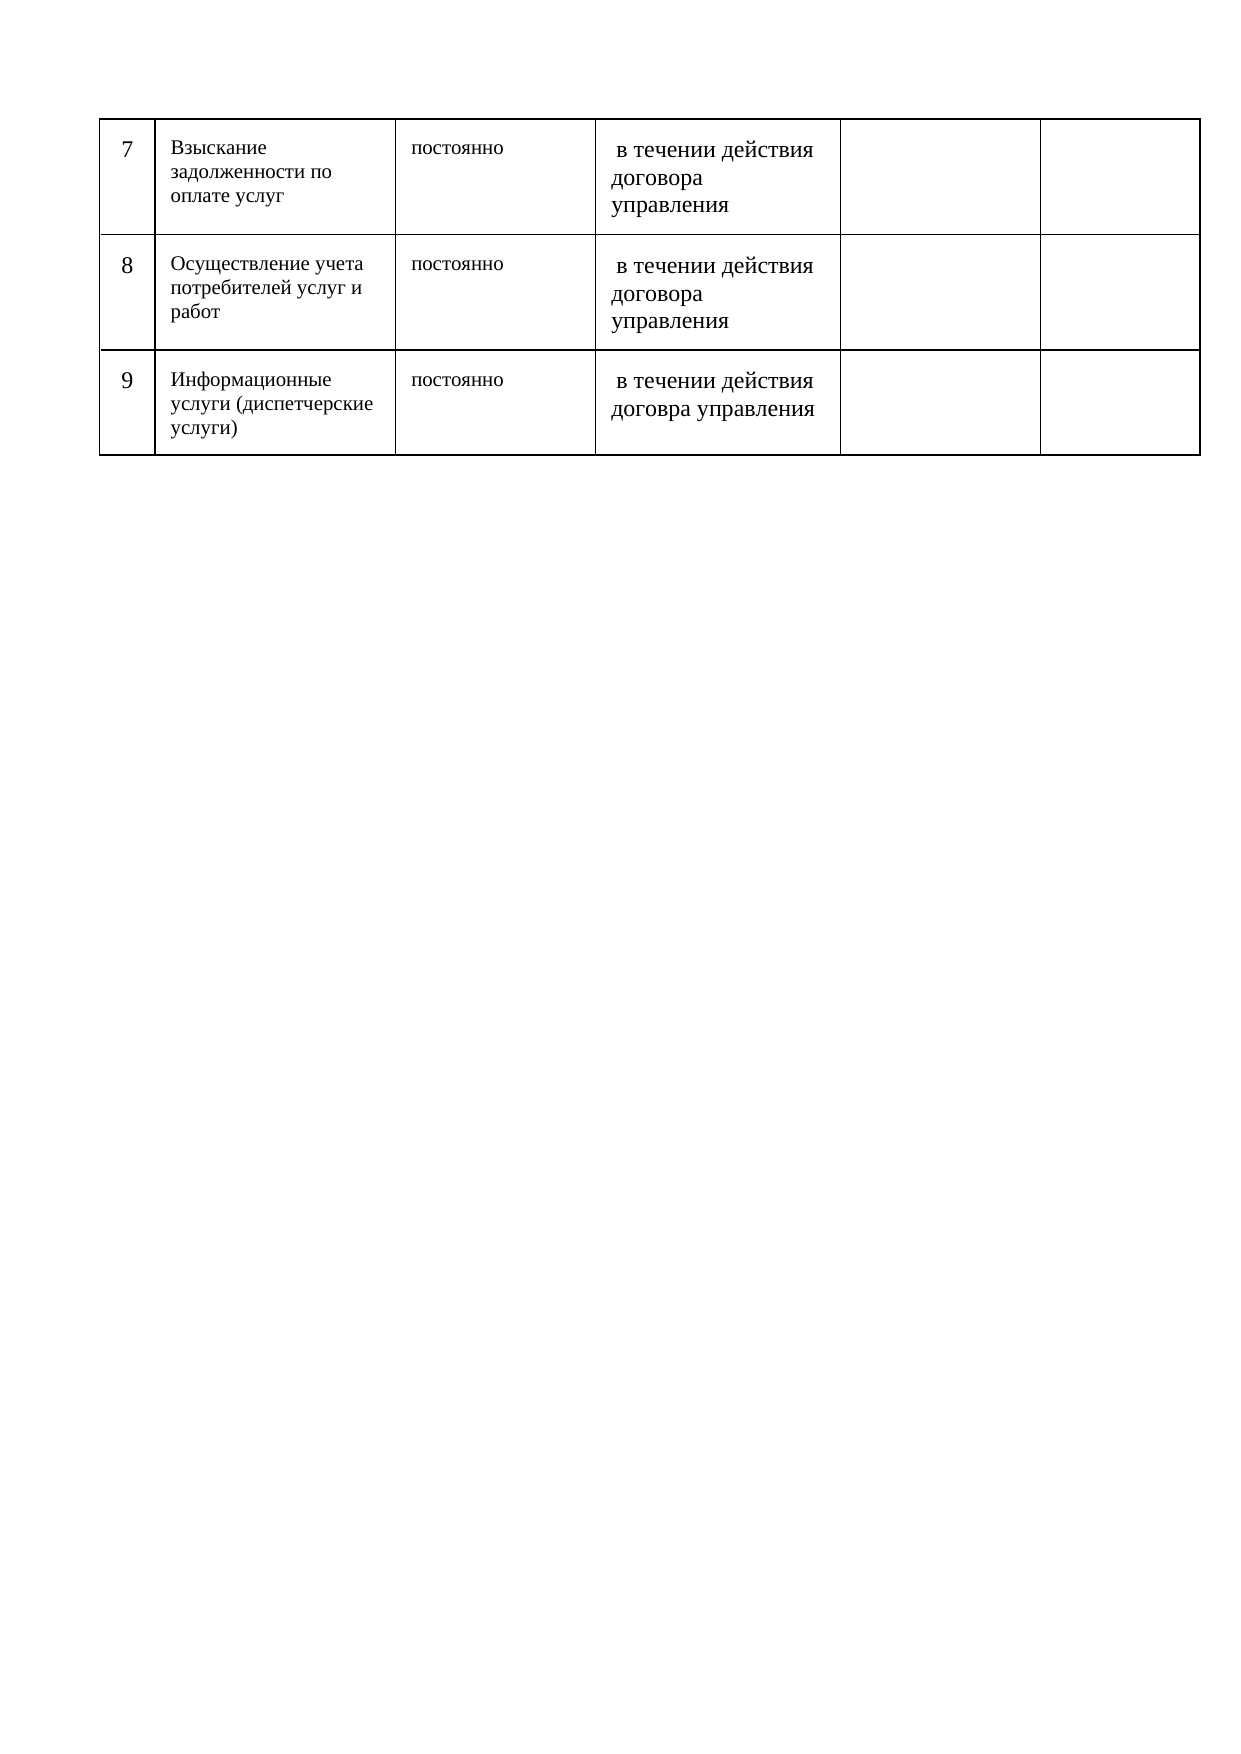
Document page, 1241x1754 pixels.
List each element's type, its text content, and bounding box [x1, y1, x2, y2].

table_cell 8 [100, 235, 154, 349]
table_cell постоянно [396, 120, 595, 234]
table_cell 7 [100, 120, 154, 234]
table_cell [841, 235, 1040, 349]
table_cell постоянно [396, 235, 595, 349]
table_cell [841, 120, 1040, 234]
table_cell [1041, 235, 1199, 349]
table_cell [1041, 351, 1199, 454]
table_cell в течении действия договора управления [596, 235, 840, 349]
table_cell [1041, 120, 1199, 234]
table_cell Взыскание задолженности по оплате услуг [156, 120, 395, 234]
table_cell в течении действия договра управления [596, 351, 840, 454]
table_cell 9 [100, 350, 154, 454]
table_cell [596, 120, 840, 234]
table_cell Информационные услуги (диспетчерские услуги) [156, 351, 395, 454]
table_cell Осуществление учета потребителей услуг и работ [156, 235, 395, 349]
table_cell постоянно [396, 351, 595, 454]
table_cell [841, 351, 1040, 454]
